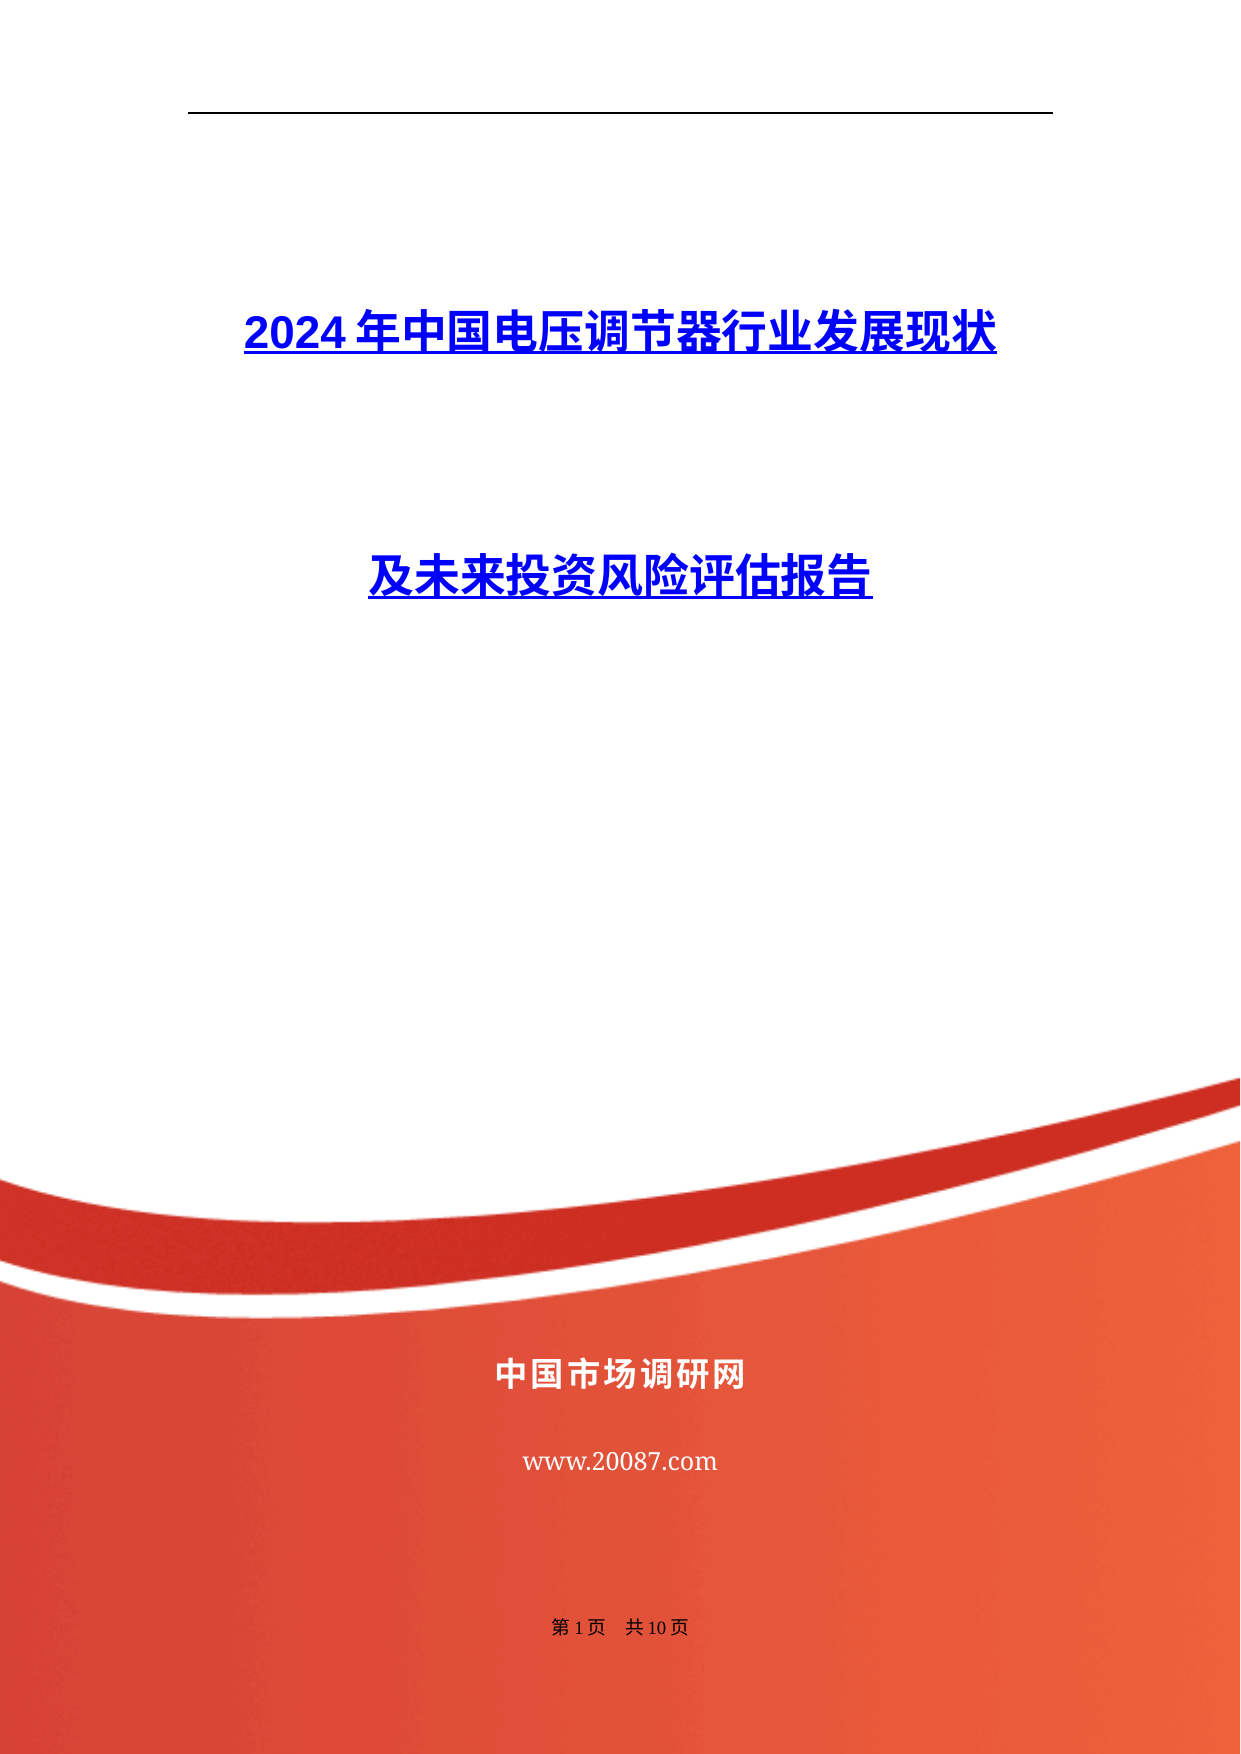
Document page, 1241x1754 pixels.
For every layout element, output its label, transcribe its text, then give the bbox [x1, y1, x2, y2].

picture [0, 1006, 1241, 1754]
subtitle 中国市场调研网 [187, 1339, 1053, 1404]
table_header 2024年中国电压调节器行业发展现状及未来投资风险评估报告 [188, 207, 1053, 773]
text www.20087.com [187, 1428, 1053, 1493]
